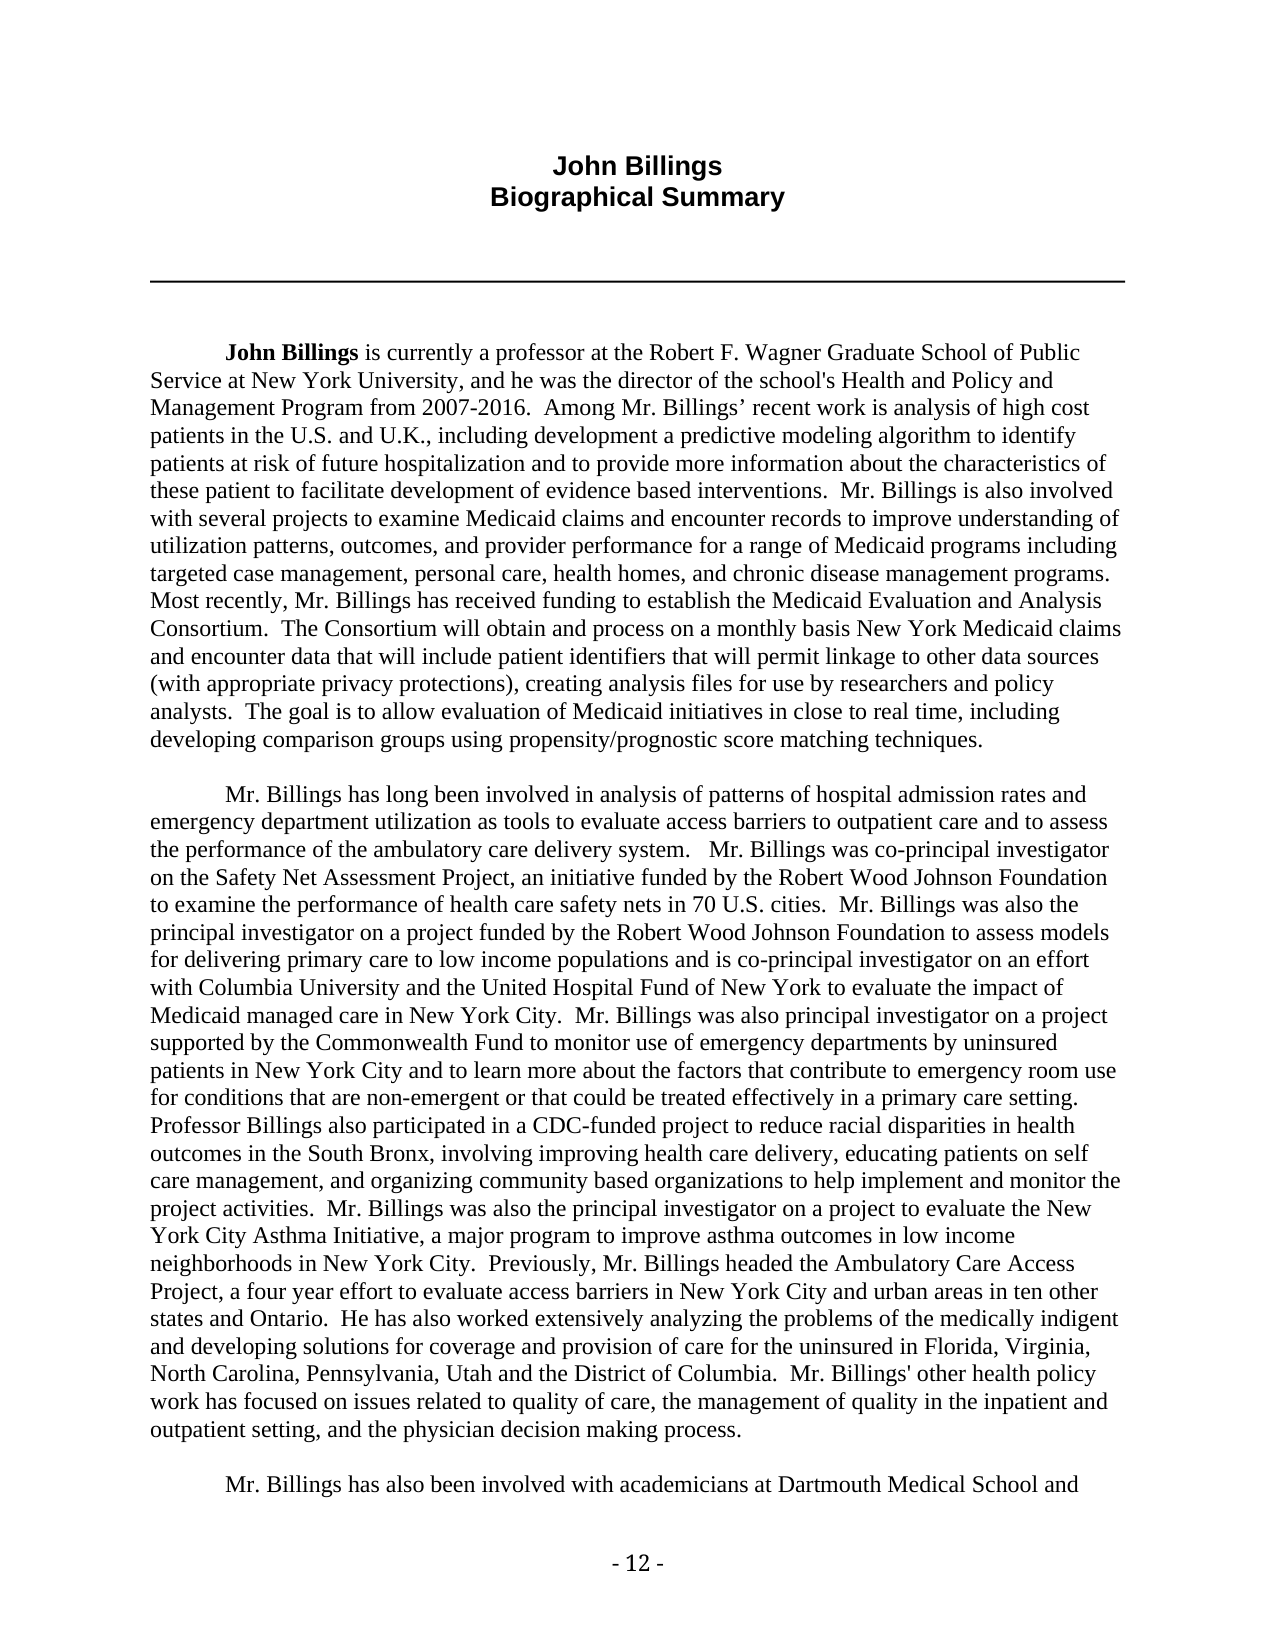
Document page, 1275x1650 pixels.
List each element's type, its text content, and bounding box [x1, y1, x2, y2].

text John Billings is currently a professor at the Robert F. Wagner Graduate School of Public Service at New York University, and he was the director of the school's Health and Policy and Management Program from 2007-2016. Among Mr. Billings’ recent work is analysis of high cost patients in the U.S. and U.K., including development a predictive modeling algorithm to identify patients at risk of future hospitalization and to provide more information about the characteristics of these patient to facilitate development of evidence based interventions. Mr. Billings is also involved with several projects to examine Medicaid claims and encounter records to improve understanding of utilization patterns, outcomes, and provider performance for a range of Medicaid programs including targeted case management, personal care, health homes, and chronic disease management programs. Most recently, Mr. Billings has received funding to establish the Medicaid Evaluation and Analysis Consortium. The Consortium will obtain and process on a monthly basis New York Medicaid claims and encounter data that will include patient identifiers that will permit linkage to other data sources (with appropriate privacy protections), creating analysis files for use by researchers and policy analysts. The goal is to allow evaluation of Medicaid initiatives in close to real time, including developing comparison groups using propensity/prognostic score matching techniques. [150, 338, 1125, 752]
text Biographical Summary [150, 181, 1125, 212]
text Mr. Billings has long been involved in analysis of patterns of hospital admission rates and emergency department utilization as tools to evaluate access barriers to outpatient care and to assess the performance of the ambulatory care delivery system. Mr. Billings was co-principal investigator on the Safety Net Assessment Project, an initiative funded by the Robert Wood Johnson Foundation to examine the performance of health care safety nets in 70 cities. Mr. Billings was also the principal investigator on a project funded by the Robert Wood Johnson Foundation to assess models for delivering primary care to low income populations and is co-principal investigator on an effort with and the United Hospital Fund of New York to evaluate the impact of Medicaid managed care in . Mr. Billings was also principal investigator on a project supported by the Commonwealth Fund to monitor use of emergency departments by uninsured patients in and to learn more about the factors that contribute to emergency room use for conditions that are non-emergent or that could be treated effectively in a primary care setting. Professor Billings also participated in a CDC-funded project to reduce racial disparities in health outcomes in the , involving improving health care delivery, educating patients on self care management, and organizing community based organizations to help implement and monitor the project activities. Mr. Billings was also the principal investigator on a project to evaluate the New York City Asthma Initiative, a major program to improve asthma outcomes in low income neighborhoods in . Previously, Mr. Billings headed the Ambulatory Care Access Project, a four year effort to evaluate access barriers in and urban areas in ten other states and . He has also worked extensively analyzing the problems of the medically indigent and developing solutions for coverage and provision of care for the uninsured in , , , , and the . Mr. Billings' other health policy work has focused on issues related to quality of care, the management of quality in the inpatient and outpatient setting, and the physician decision making process. [150, 780, 1125, 1442]
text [150, 1470, 1125, 1497]
text John Billings [150, 150, 1125, 181]
